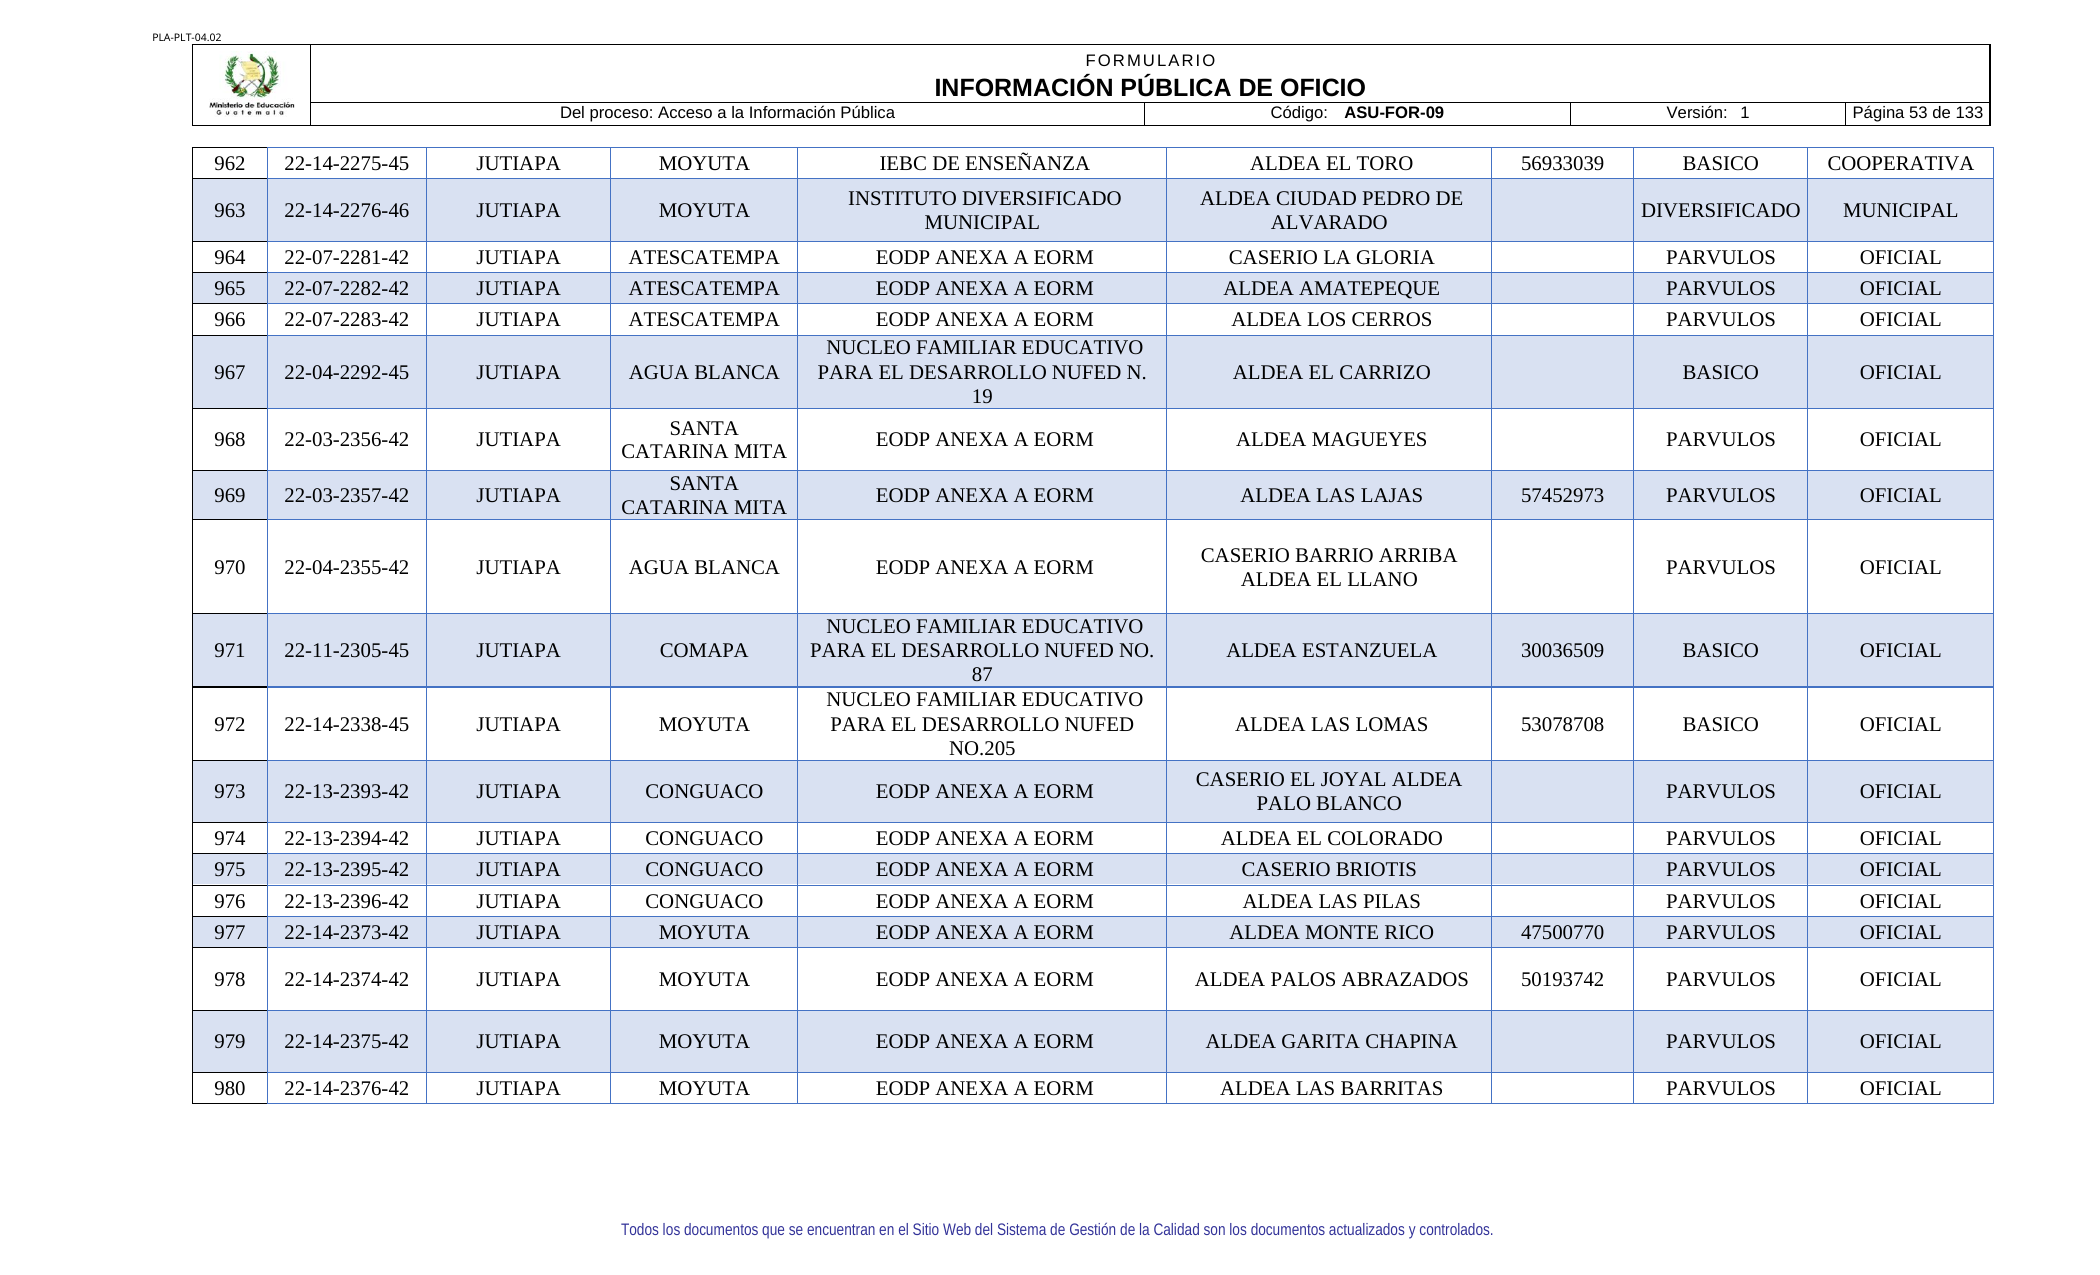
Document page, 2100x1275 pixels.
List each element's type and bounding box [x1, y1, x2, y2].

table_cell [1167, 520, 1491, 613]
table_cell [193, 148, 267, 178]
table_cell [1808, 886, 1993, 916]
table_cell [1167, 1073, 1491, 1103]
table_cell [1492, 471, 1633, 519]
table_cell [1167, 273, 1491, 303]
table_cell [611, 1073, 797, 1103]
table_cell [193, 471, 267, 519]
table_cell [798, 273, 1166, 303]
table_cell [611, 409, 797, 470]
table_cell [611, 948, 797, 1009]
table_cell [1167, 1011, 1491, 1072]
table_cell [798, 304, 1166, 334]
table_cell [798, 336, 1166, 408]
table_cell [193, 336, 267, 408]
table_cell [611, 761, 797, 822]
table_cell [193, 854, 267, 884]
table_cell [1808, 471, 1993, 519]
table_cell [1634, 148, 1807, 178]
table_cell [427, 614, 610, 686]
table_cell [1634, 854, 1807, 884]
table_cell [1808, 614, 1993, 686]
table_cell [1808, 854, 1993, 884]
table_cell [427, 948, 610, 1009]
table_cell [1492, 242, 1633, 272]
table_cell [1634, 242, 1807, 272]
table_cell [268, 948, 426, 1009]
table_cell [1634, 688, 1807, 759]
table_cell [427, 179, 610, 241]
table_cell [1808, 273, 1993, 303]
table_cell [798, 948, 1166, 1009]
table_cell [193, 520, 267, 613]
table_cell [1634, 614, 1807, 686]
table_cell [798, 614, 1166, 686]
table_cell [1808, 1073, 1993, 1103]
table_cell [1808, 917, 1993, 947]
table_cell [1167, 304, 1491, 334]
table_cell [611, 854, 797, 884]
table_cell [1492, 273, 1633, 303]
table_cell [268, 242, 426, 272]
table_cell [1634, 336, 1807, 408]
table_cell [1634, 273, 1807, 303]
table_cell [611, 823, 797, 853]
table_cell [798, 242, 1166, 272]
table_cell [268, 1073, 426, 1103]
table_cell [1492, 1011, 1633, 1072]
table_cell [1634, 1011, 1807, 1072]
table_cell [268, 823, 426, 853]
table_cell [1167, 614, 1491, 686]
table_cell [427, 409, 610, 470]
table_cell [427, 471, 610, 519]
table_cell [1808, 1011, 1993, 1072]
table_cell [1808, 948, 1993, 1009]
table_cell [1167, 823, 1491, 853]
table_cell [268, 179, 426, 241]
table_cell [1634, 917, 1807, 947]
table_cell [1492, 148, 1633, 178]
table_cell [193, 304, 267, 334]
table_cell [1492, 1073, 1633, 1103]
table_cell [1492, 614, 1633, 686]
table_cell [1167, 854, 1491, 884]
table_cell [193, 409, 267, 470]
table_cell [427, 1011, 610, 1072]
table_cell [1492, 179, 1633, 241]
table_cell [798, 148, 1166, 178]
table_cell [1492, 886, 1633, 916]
picture [208, 51, 295, 117]
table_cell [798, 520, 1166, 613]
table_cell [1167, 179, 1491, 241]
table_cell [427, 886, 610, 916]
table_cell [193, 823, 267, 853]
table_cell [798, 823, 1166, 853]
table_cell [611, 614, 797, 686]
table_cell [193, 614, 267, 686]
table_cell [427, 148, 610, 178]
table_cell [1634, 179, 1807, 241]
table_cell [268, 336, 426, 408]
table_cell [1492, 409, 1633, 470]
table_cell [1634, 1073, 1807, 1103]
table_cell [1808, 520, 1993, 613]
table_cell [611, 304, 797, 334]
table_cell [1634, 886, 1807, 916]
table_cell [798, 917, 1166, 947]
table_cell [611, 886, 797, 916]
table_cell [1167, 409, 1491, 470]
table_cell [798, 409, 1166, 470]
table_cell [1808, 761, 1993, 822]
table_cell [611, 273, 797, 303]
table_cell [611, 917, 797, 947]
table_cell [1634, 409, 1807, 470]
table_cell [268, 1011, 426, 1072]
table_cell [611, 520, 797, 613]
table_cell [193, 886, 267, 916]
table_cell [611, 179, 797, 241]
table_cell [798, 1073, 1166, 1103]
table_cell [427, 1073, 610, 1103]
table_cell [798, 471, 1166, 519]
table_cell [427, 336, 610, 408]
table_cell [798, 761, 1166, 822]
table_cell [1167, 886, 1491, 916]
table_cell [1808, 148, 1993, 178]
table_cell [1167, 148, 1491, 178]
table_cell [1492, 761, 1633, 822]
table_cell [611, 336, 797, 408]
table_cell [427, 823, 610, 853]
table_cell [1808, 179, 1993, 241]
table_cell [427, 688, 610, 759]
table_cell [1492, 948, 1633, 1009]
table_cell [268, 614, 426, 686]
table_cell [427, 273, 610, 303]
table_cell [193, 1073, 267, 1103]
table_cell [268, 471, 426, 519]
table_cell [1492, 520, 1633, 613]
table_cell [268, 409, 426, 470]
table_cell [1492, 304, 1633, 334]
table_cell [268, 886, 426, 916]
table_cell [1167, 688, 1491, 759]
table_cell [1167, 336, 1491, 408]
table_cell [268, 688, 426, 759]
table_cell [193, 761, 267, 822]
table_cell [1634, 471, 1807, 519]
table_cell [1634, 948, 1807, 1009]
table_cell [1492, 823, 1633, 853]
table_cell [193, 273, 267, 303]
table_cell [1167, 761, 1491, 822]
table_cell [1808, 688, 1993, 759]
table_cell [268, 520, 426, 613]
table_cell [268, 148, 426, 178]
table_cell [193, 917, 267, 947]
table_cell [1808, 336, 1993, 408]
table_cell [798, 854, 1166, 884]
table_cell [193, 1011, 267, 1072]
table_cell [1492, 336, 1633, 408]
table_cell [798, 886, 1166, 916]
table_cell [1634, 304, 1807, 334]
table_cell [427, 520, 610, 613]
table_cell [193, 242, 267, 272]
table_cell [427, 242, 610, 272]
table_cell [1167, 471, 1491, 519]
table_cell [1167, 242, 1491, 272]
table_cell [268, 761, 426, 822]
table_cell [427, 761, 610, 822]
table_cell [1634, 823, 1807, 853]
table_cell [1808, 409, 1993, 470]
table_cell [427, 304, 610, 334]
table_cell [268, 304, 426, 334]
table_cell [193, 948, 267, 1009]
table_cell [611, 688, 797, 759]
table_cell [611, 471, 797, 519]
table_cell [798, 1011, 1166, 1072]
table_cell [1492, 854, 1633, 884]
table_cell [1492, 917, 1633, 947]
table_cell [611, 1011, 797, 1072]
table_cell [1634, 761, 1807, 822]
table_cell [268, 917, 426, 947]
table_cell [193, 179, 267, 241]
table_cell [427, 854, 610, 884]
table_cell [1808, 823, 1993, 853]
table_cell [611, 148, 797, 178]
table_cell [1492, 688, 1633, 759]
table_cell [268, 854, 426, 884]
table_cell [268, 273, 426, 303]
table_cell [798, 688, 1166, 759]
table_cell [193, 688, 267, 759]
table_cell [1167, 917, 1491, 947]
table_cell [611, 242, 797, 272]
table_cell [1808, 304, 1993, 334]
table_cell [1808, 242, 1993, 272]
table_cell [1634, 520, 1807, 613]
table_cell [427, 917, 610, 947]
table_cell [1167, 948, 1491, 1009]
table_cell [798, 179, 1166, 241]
